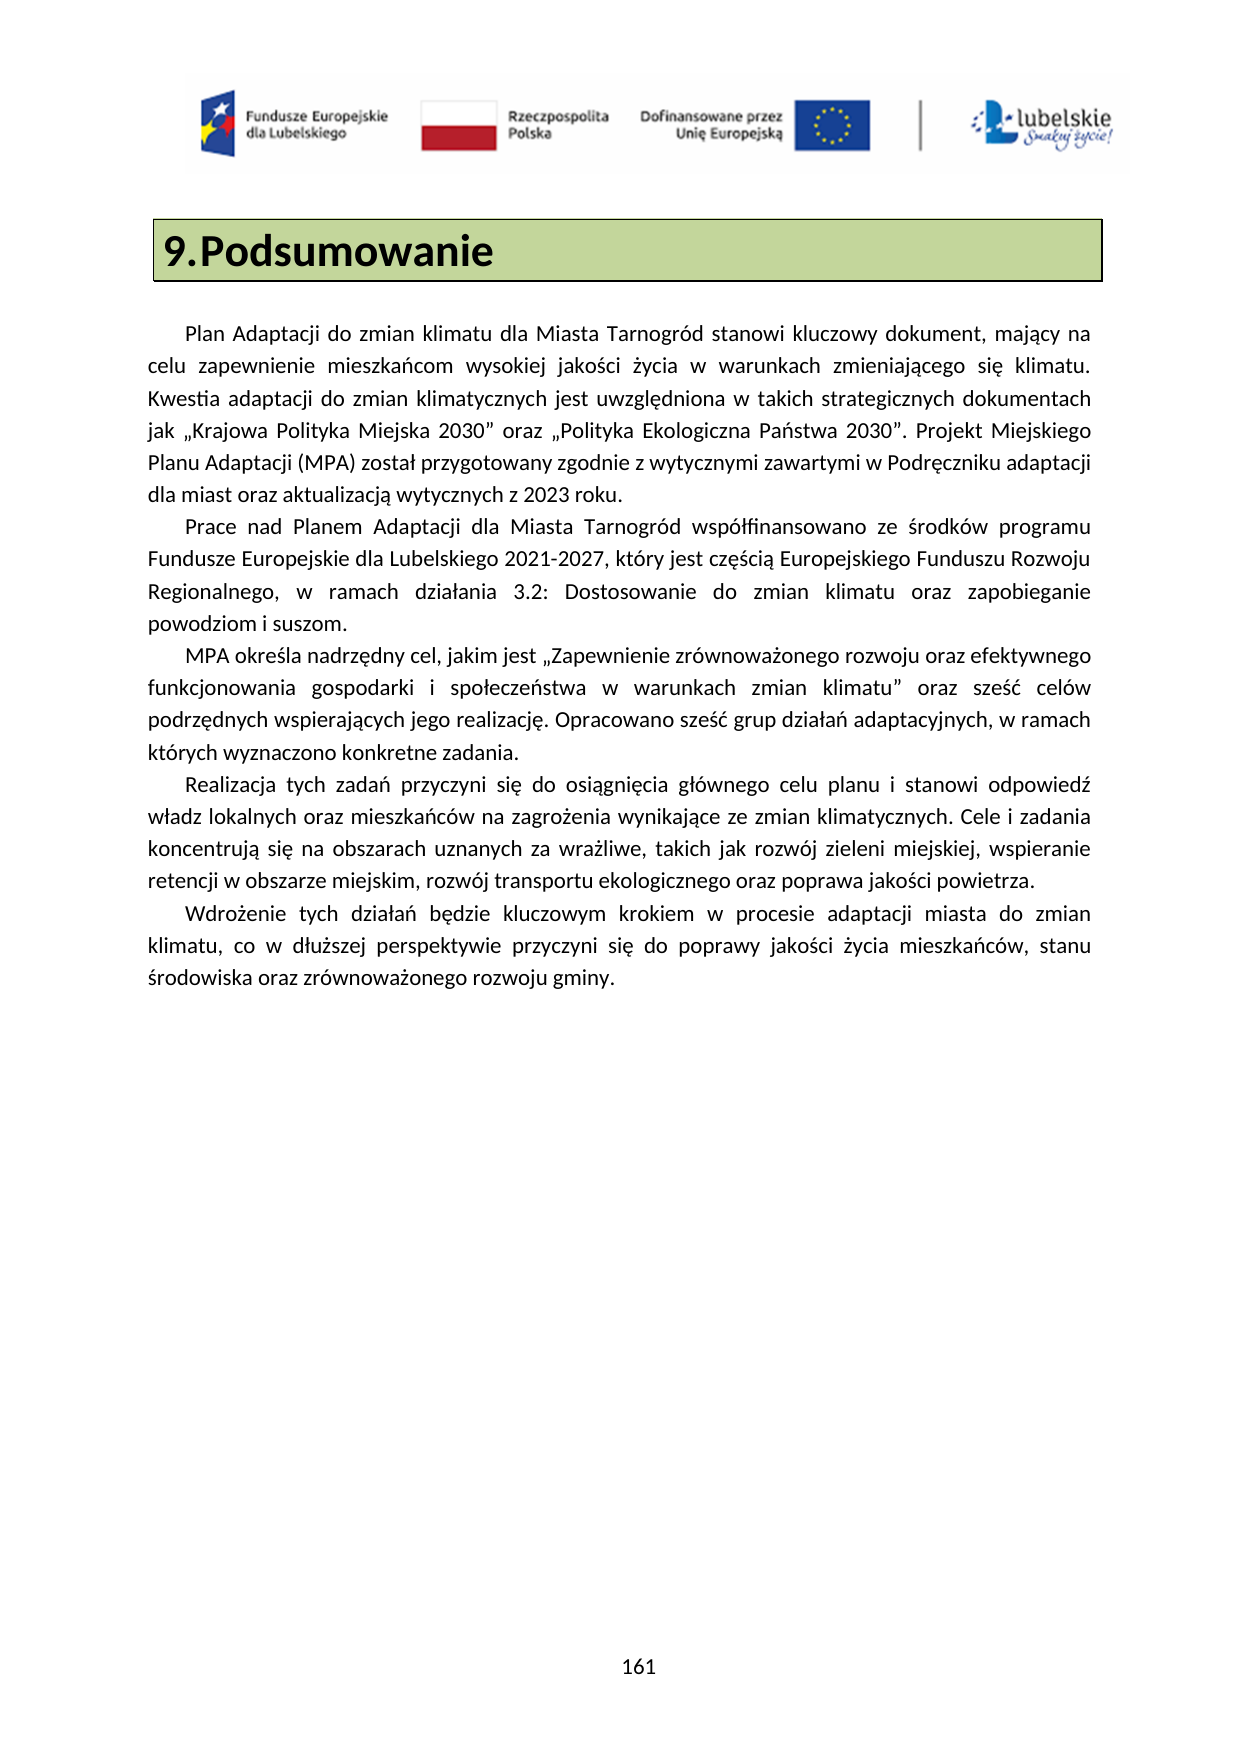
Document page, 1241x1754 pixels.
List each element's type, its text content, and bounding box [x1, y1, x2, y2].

text Realizacja tych zadań przyczyni się do osiągnięcia głównego celu planu i stanowi odpowiedź władz lokalnych oraz mieszkańców na zagrożenia wynikające ze zmian klimatycznych. Cele i zadania koncentrują się na obszarach uznanych za wrażliwe, takich jak rozwój zieleni miejskiej, wspieranie retencji w obszarze miejskim, rozwój transportu ekologicznego oraz poprawa jakości powietrza. [148, 770, 1093, 894]
text Wdrożenie tych działań będzie kluczowym krokiem w procesie adaptacji miasta do zmian klimatu, co w dłuższej perspektywie przyczyni się do poprawy jakości życia mieszkańców, stanu środowiska oraz zrównoważonego rozwoju gminy. [148, 899, 1093, 991]
text Plan Adaptacji do zmian klimatu dla Miasta Tarnogród stanowi kluczowy dokument, mający na celu zapewnienie mieszkańcom wysokiej jakości życia w warunkach zmieniającego się klimatu. Kwestia adaptacji do zmian klimatycznych jest uwzględniona w takich strategicznych dokumentach jak „Krajowa Polityka Miejska 2030” oraz „Polityka Ekologiczna Państwa 2030”. Projekt Miejskiego Planu Adaptacji (MPA) został przygotowany zgodnie z wytycznymi zawartymi w Podręczniku adaptacji dla miast oraz aktualizacją wytycznych z 2023 roku. [148, 319, 1093, 508]
picture [184, 73, 1130, 174]
text MPA określa nadrzędny cel, jakim jest „Zapewnienie zrównoważonego rozwoju oraz efektywnego funkcjonowania gospodarki i społeczeństwa w warunkach zmian klimatu” oraz sześć celów podrzędnych wspierających jego realizację. Opracowano sześć grup działań adaptacyjnych, w ramach których wyznaczono konkretne zadania. [148, 641, 1093, 766]
text Prace nad Planem Adaptacji dla Miasta Tarnogród współfinansowano ze środków programu Fundusze Europejskie dla Lubelskiego 2021-2027, który jest częścią Europejskiego Funduszu Rozwoju Regionalnego, w ramach działania 3.2: Dostosowanie do zmian klimatu oraz zapobieganie powodziom i suszom. [148, 512, 1093, 637]
subtitle Podsumowanie [154, 220, 1101, 280]
